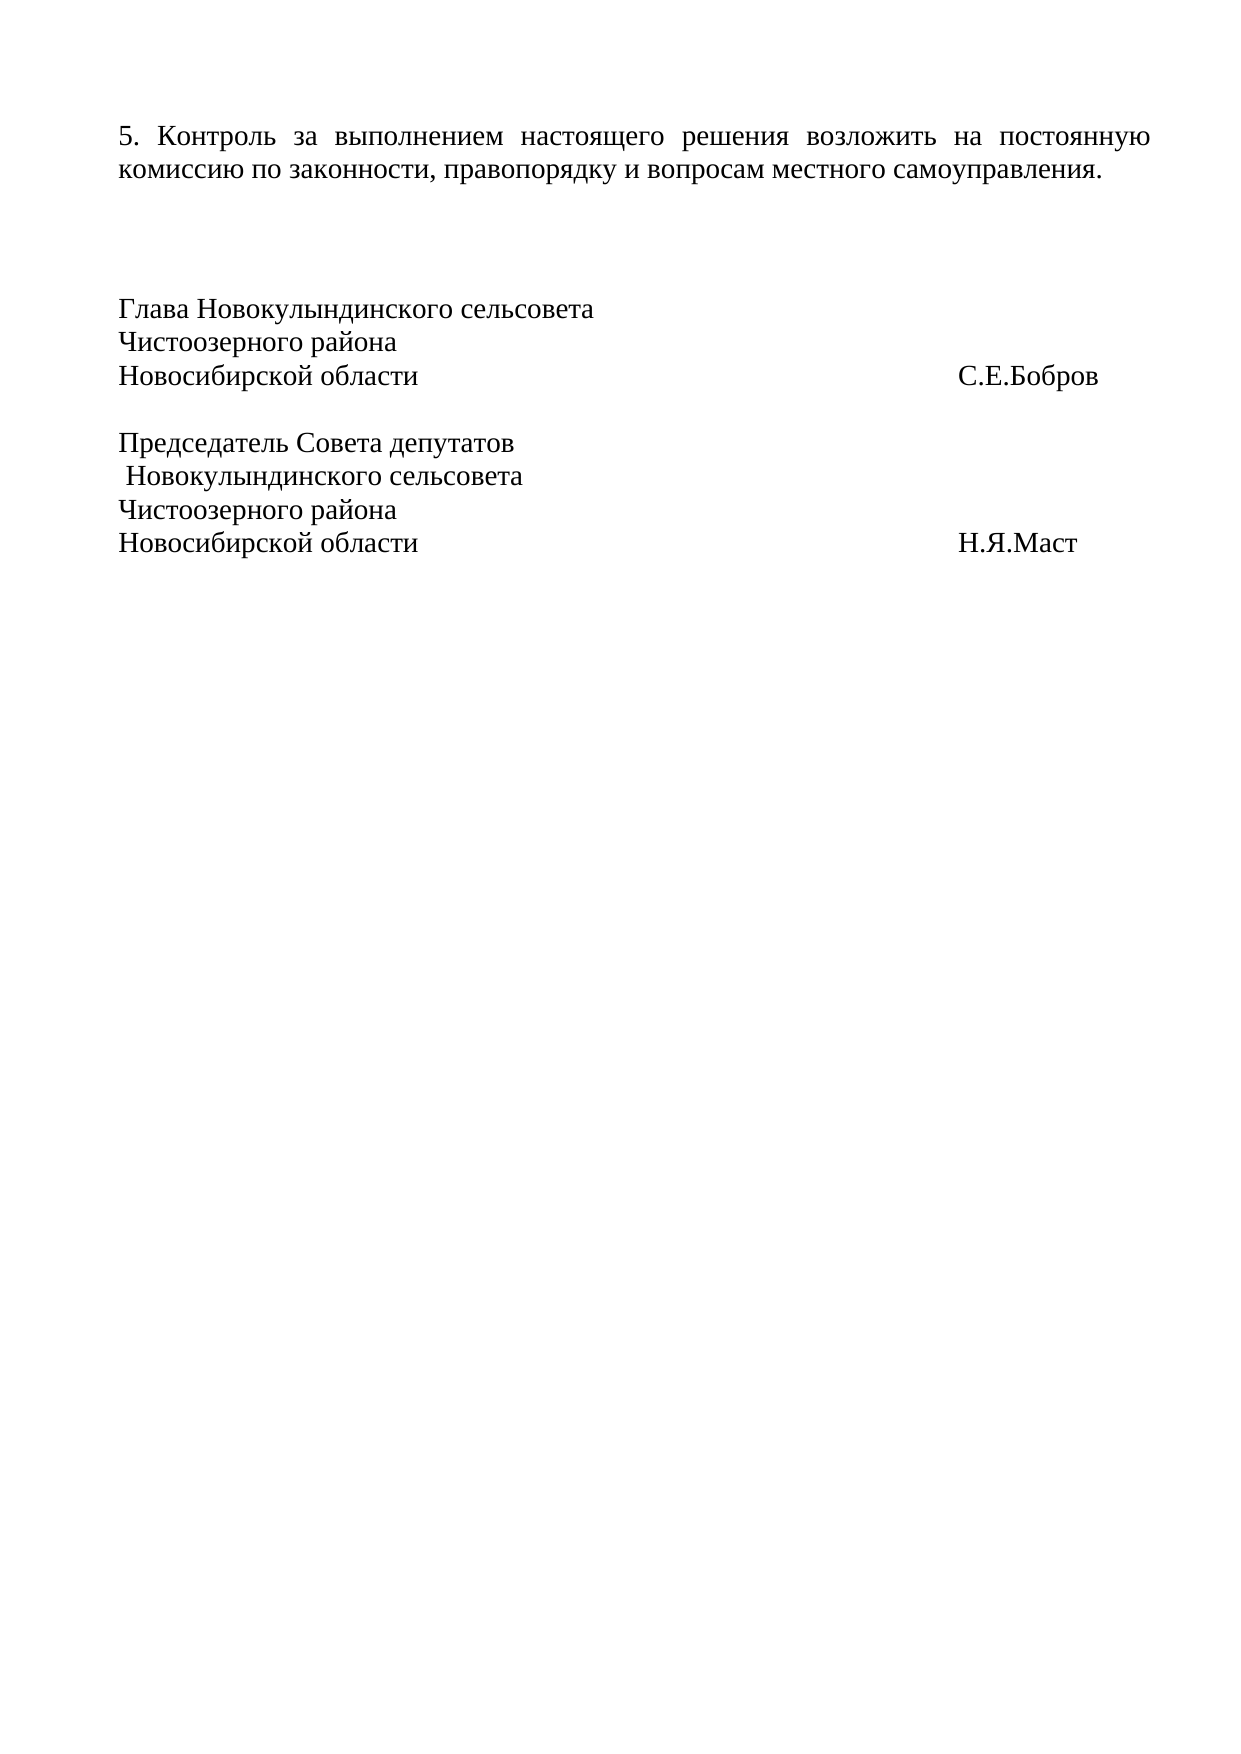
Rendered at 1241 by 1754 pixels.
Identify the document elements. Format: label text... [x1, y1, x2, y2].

text Новосибирской области Н.Я.Маст [118, 526, 1152, 559]
text 5. Контроль за выполнением настоящего решения возложить на постоянную комиссию по законности, правопорядку и вопросам местного самоуправления. [118, 118, 1152, 185]
text Председатель Совета депутатов [118, 425, 1152, 458]
text Чистоозерного района [118, 324, 1152, 358]
text Новокулындинского сельсовета [118, 458, 1152, 492]
text Чистоозерного района [118, 492, 1152, 526]
text Глава Новокулындинского сельсовета [118, 291, 1152, 324]
text Новосибирской области С.Е.Бобров [118, 358, 1152, 391]
